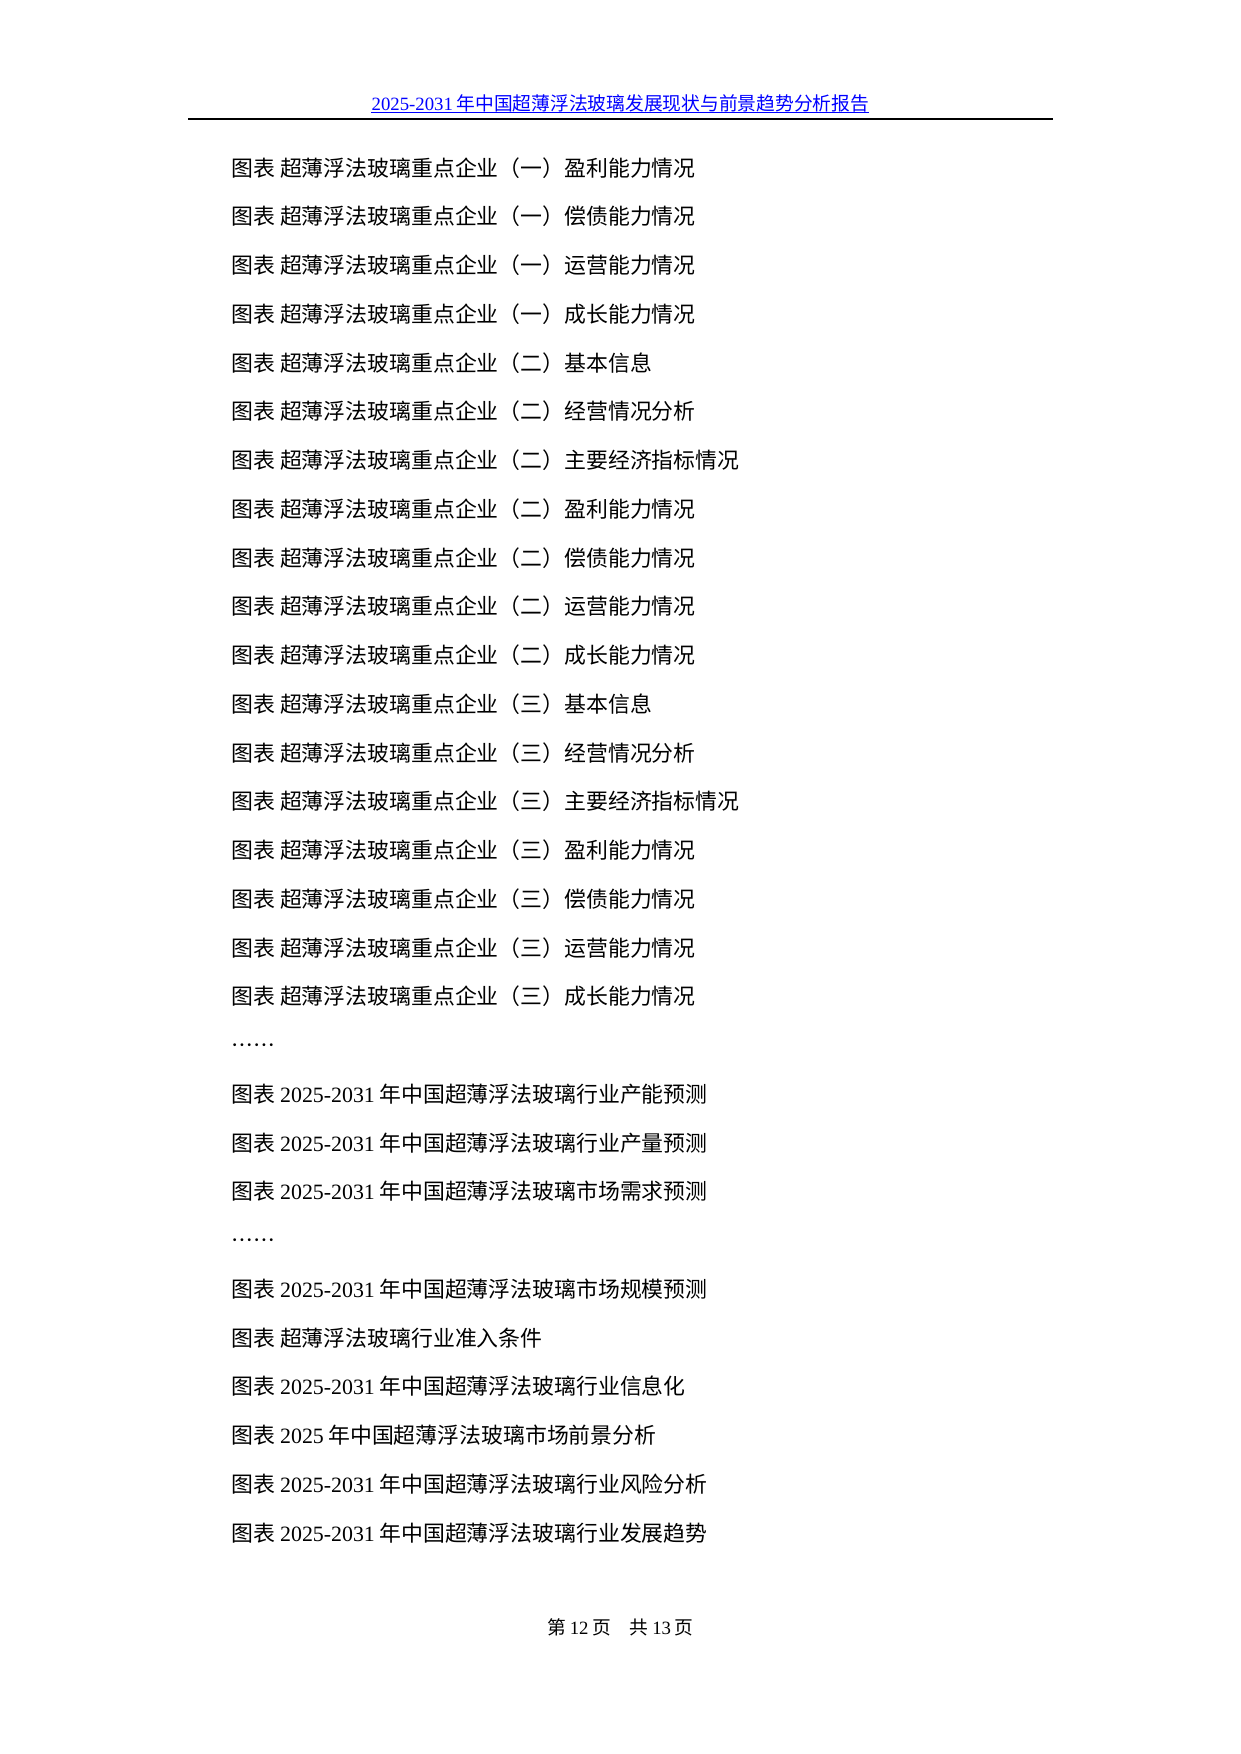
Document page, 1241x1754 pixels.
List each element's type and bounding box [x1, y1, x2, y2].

text [187, 150, 1053, 1548]
